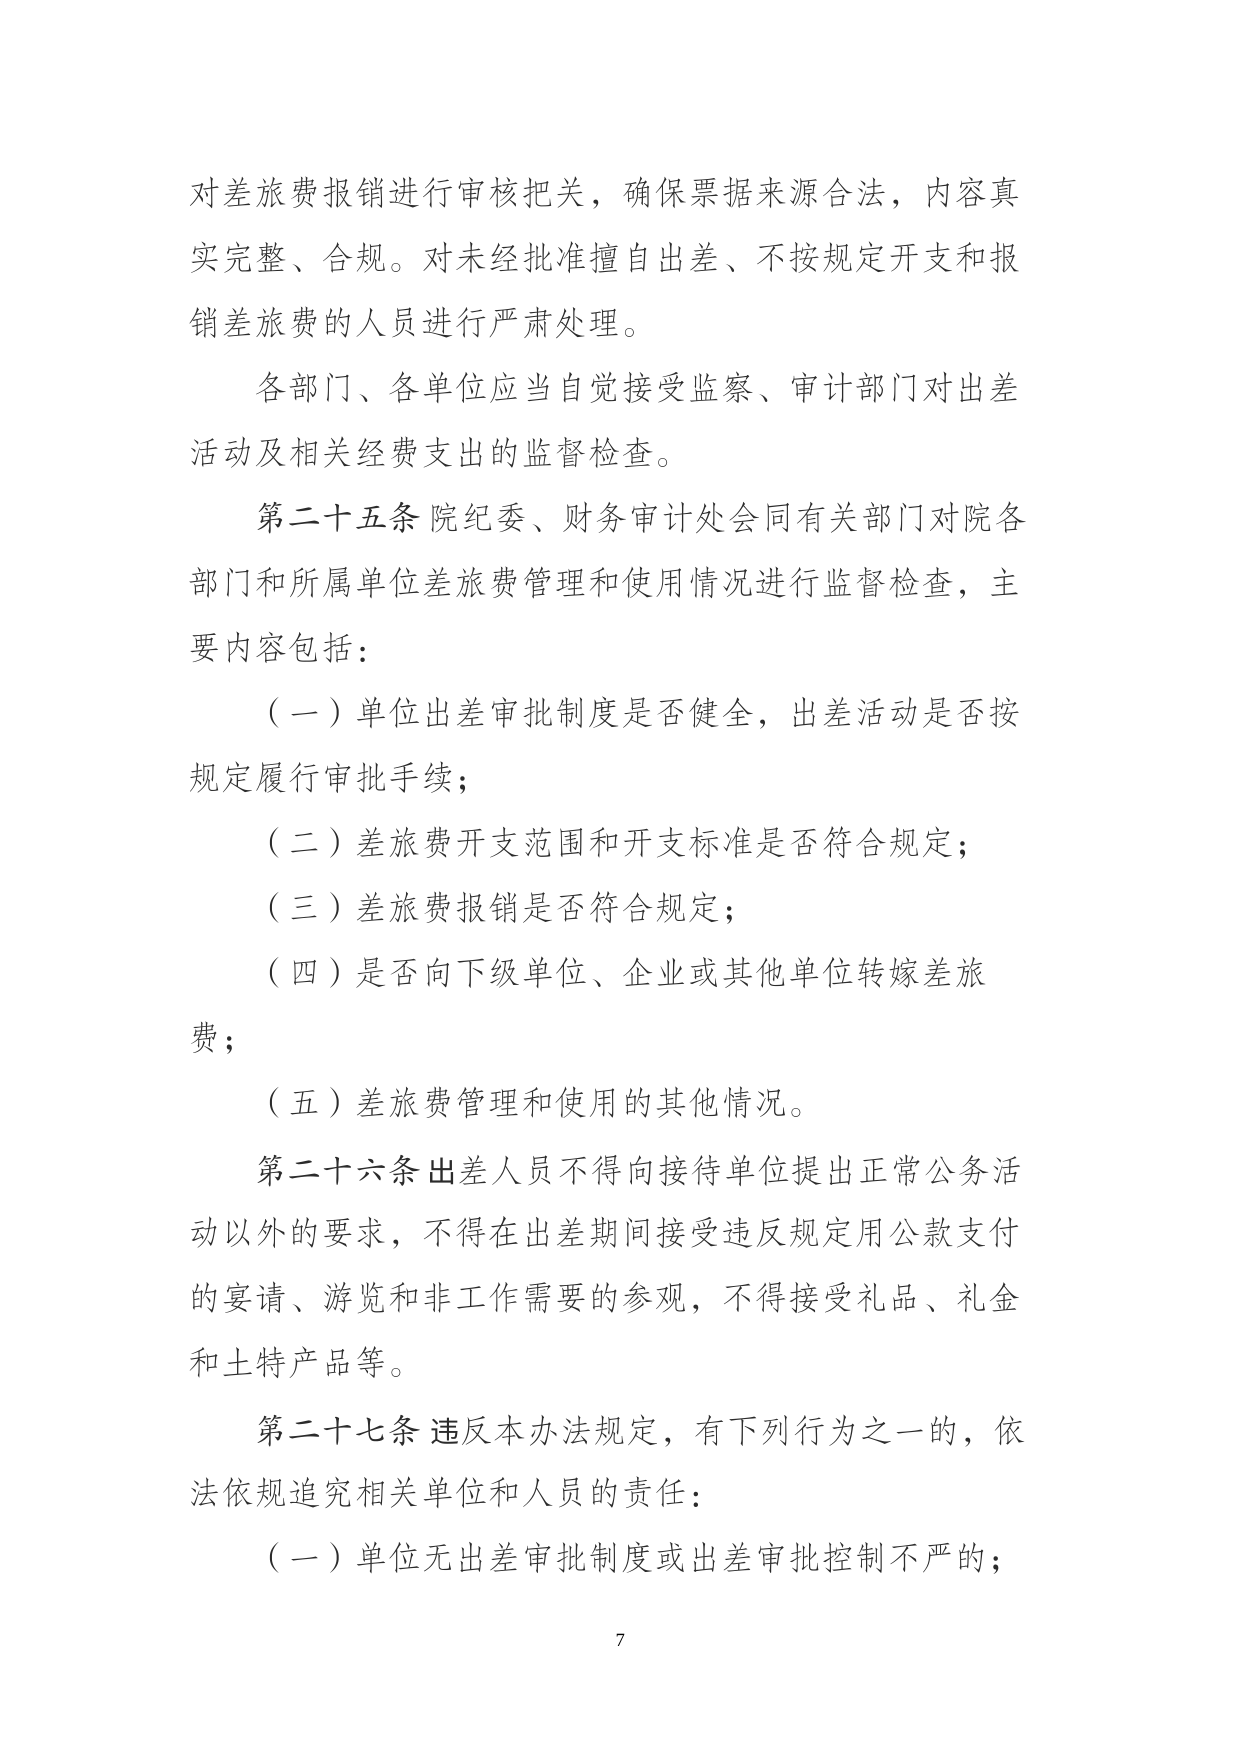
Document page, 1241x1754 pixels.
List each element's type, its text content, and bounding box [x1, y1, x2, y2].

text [187, 162, 1053, 357]
text （五）差旅费管理和使用的其他情况。 [187, 1072, 1053, 1137]
text 第二十五条 院纪委、财务审计处会同有关部门对院各部门和所属单位差旅费管理和使用情况进行监督检查，主要内容包括： [187, 487, 1053, 682]
text 第二十七条 违反本办法规定，有下列行为之一的，依法依规追究相关单位和人员的责任： [187, 1397, 1053, 1527]
text 第二十六条 出差人员不得向接待单位提出正常公务活动以外的要求，不得在出差期间接受违反规定用公款支付的宴请、游览和非工作需要的参观，不得接受礼品、礼金和土特产品等。 [187, 1137, 1053, 1397]
text （一）单位无出差审批制度或出差审批控制不严的； [187, 1527, 1053, 1592]
text （二）差旅费开支范围和开支标准是否符合规定； [187, 812, 1053, 877]
text （四）是否向下级单位、企业或其他单位转嫁差旅费； [187, 942, 1053, 1072]
text （一）单位出差审批制度是否健全，出差活动是否按规定履行审批手续； [187, 682, 1053, 812]
text 各部门、各单位应当自觉接受监察、审计部门对出差活动及相关经费支出的监督检查。 [187, 357, 1053, 487]
text （三）差旅费报销是否符合规定； [187, 877, 1053, 942]
